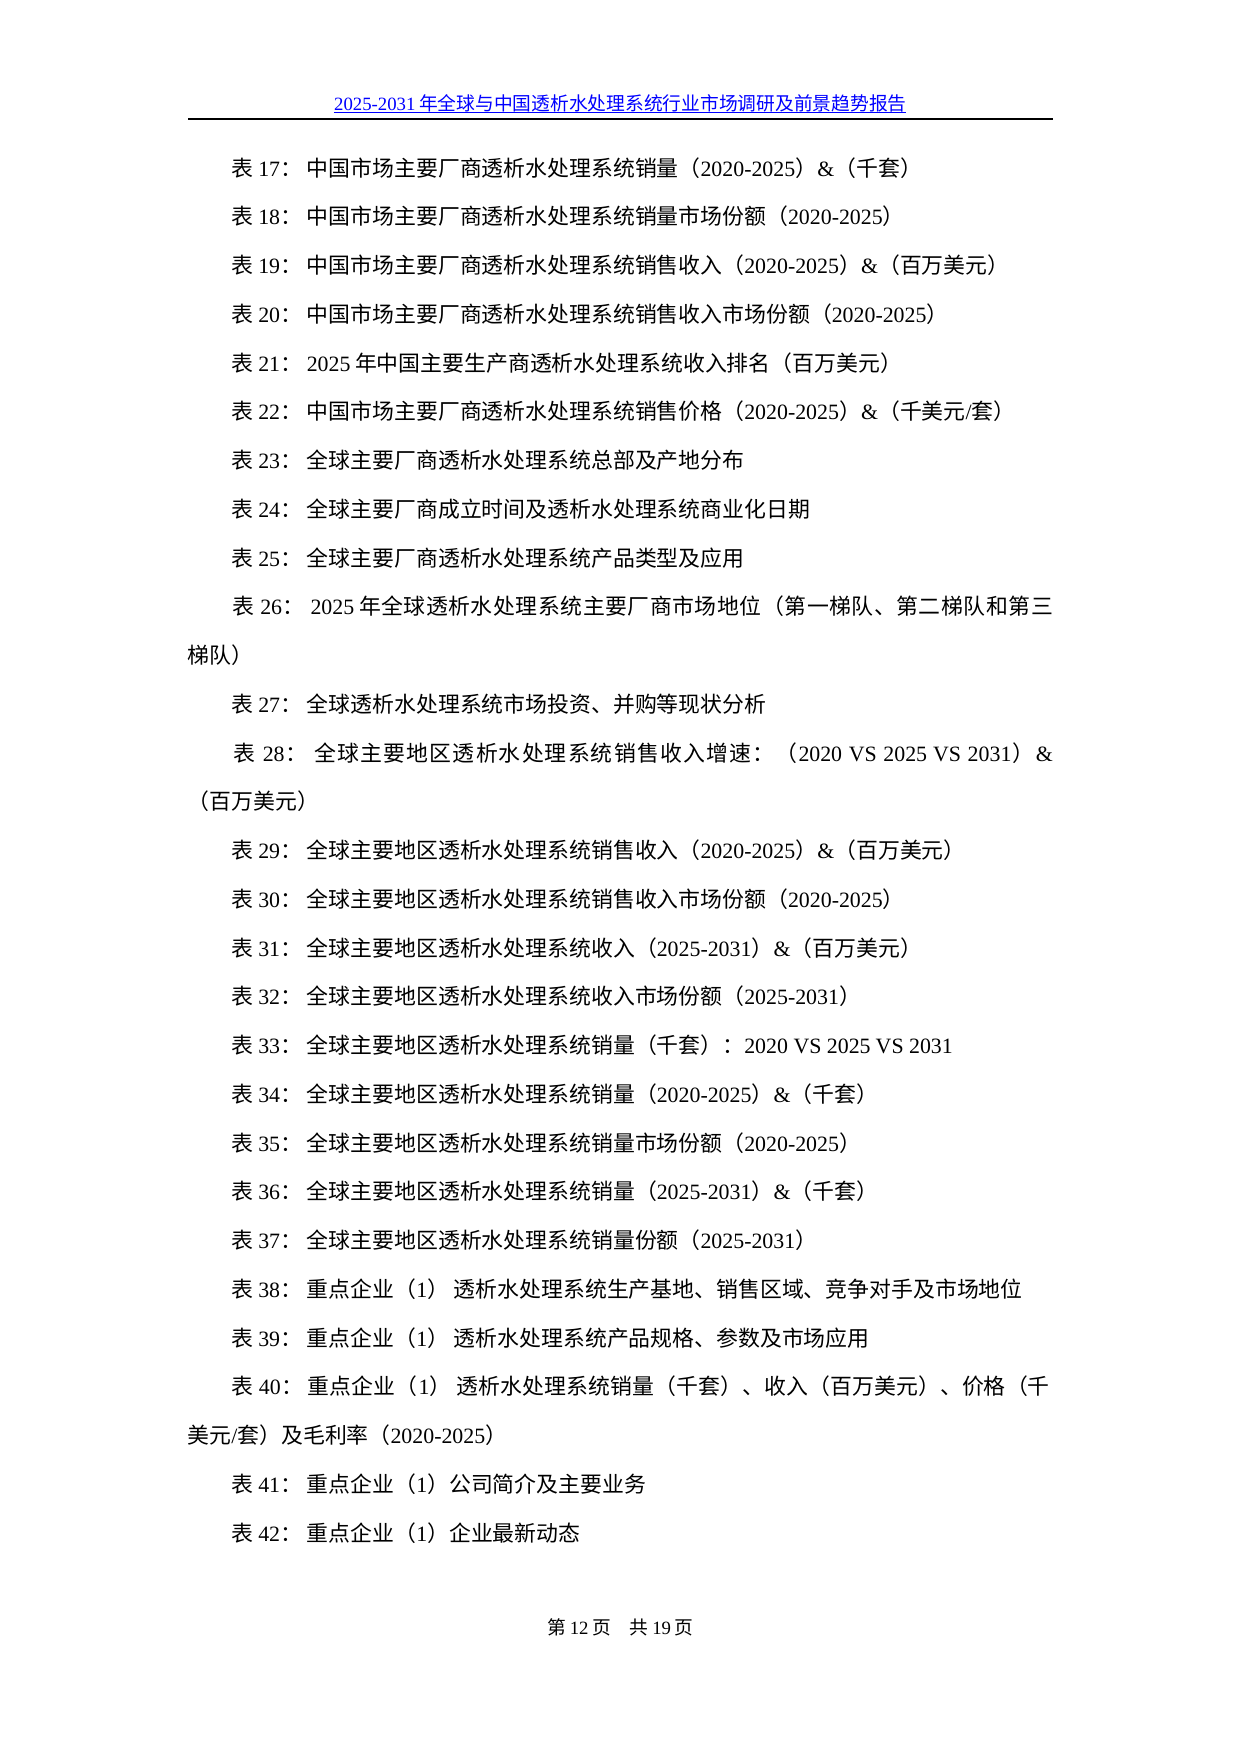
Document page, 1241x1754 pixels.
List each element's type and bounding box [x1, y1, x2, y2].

text [187, 150, 1053, 1548]
